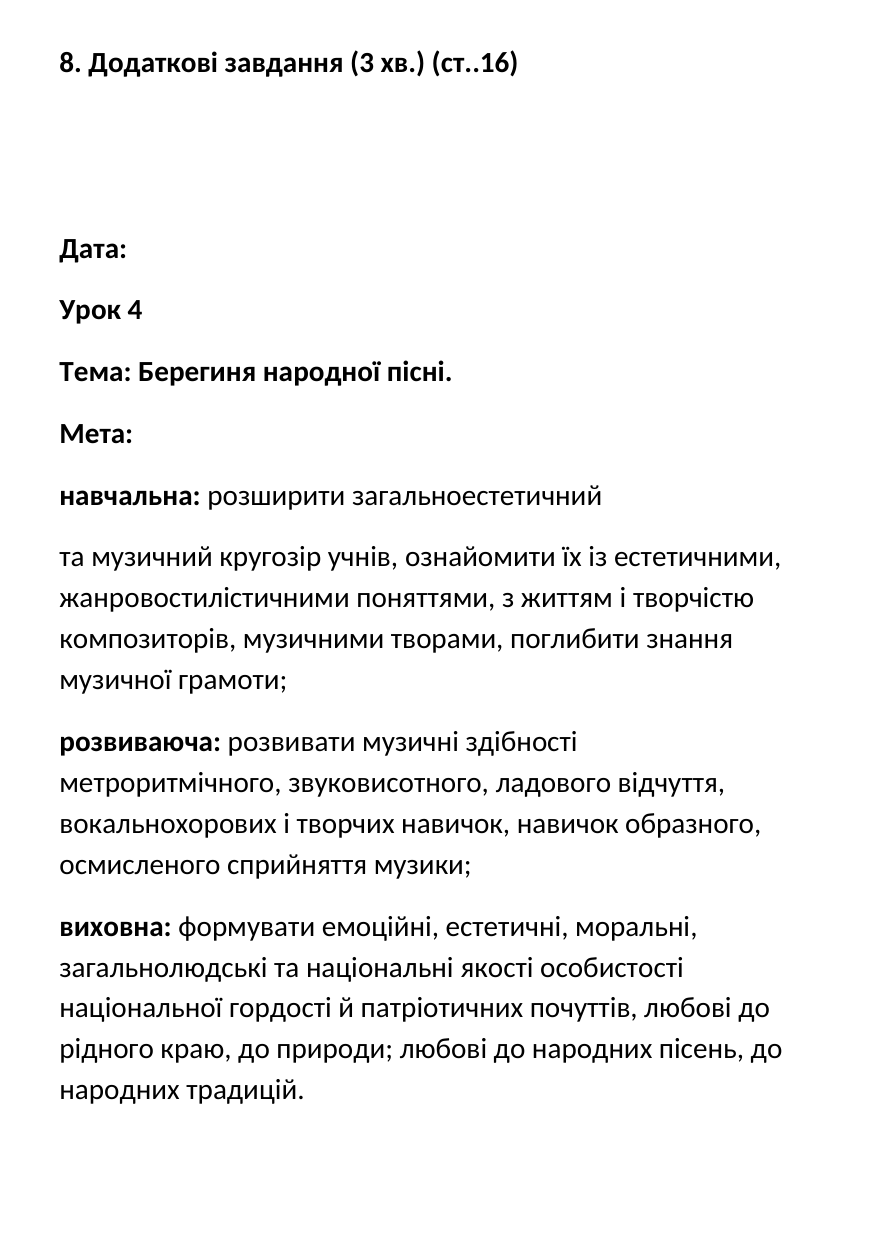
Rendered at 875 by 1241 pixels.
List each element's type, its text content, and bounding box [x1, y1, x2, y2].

text розвиваюча: розвивати музичні здібності метроритмічного, звуковисотного, ладового відчуття, вокальнохорових і творчих навичок, навичок образного, осмисленого сприйняття музики; [59, 723, 786, 882]
text Дата: [59, 230, 786, 265]
text та музичний кругозір учнів, ознайомити їх із естетичними, жанровостилістичними поняттями, з життям і творчістю композиторів, музичними творами, поглибити знання музичної грамоти; [59, 538, 786, 697]
text виховна: формувати емоційні, естетичні, моральні, загальнолюдські та національні якості особистості національної гордості й патріотичних почуттів, любові до рідного краю, до природи; любові до народних пісень, до народних традицій. [59, 908, 786, 1107]
text навчальна: розширити загальноестетичний [59, 477, 786, 512]
text 8. Додаткові завдання (3 хв.) (ст..16) [59, 44, 786, 80]
text Урок 4 [59, 291, 786, 327]
text Мета: [59, 415, 786, 451]
text Тема: Берегиня народної пісні. [59, 353, 786, 389]
